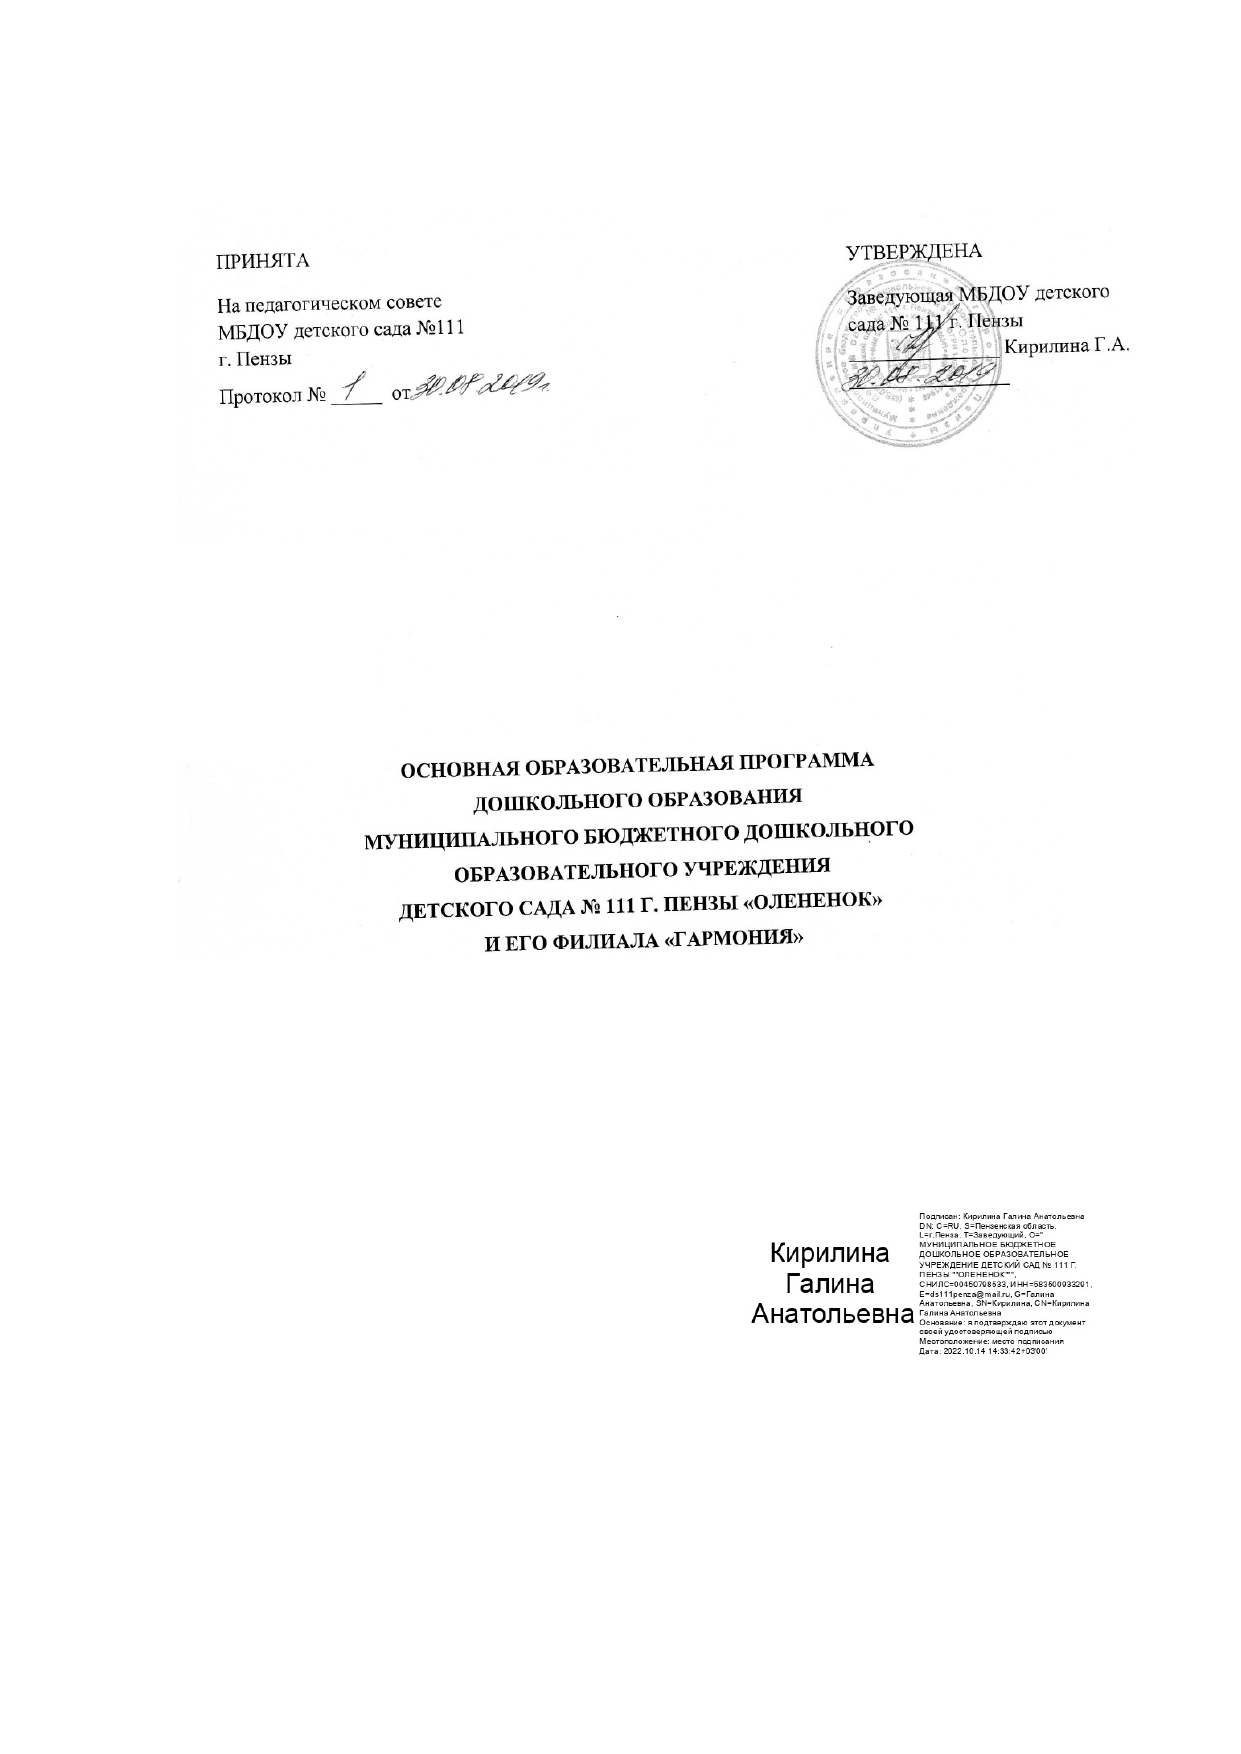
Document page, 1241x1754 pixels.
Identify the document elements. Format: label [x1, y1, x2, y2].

picture [177, 180, 1174, 1605]
